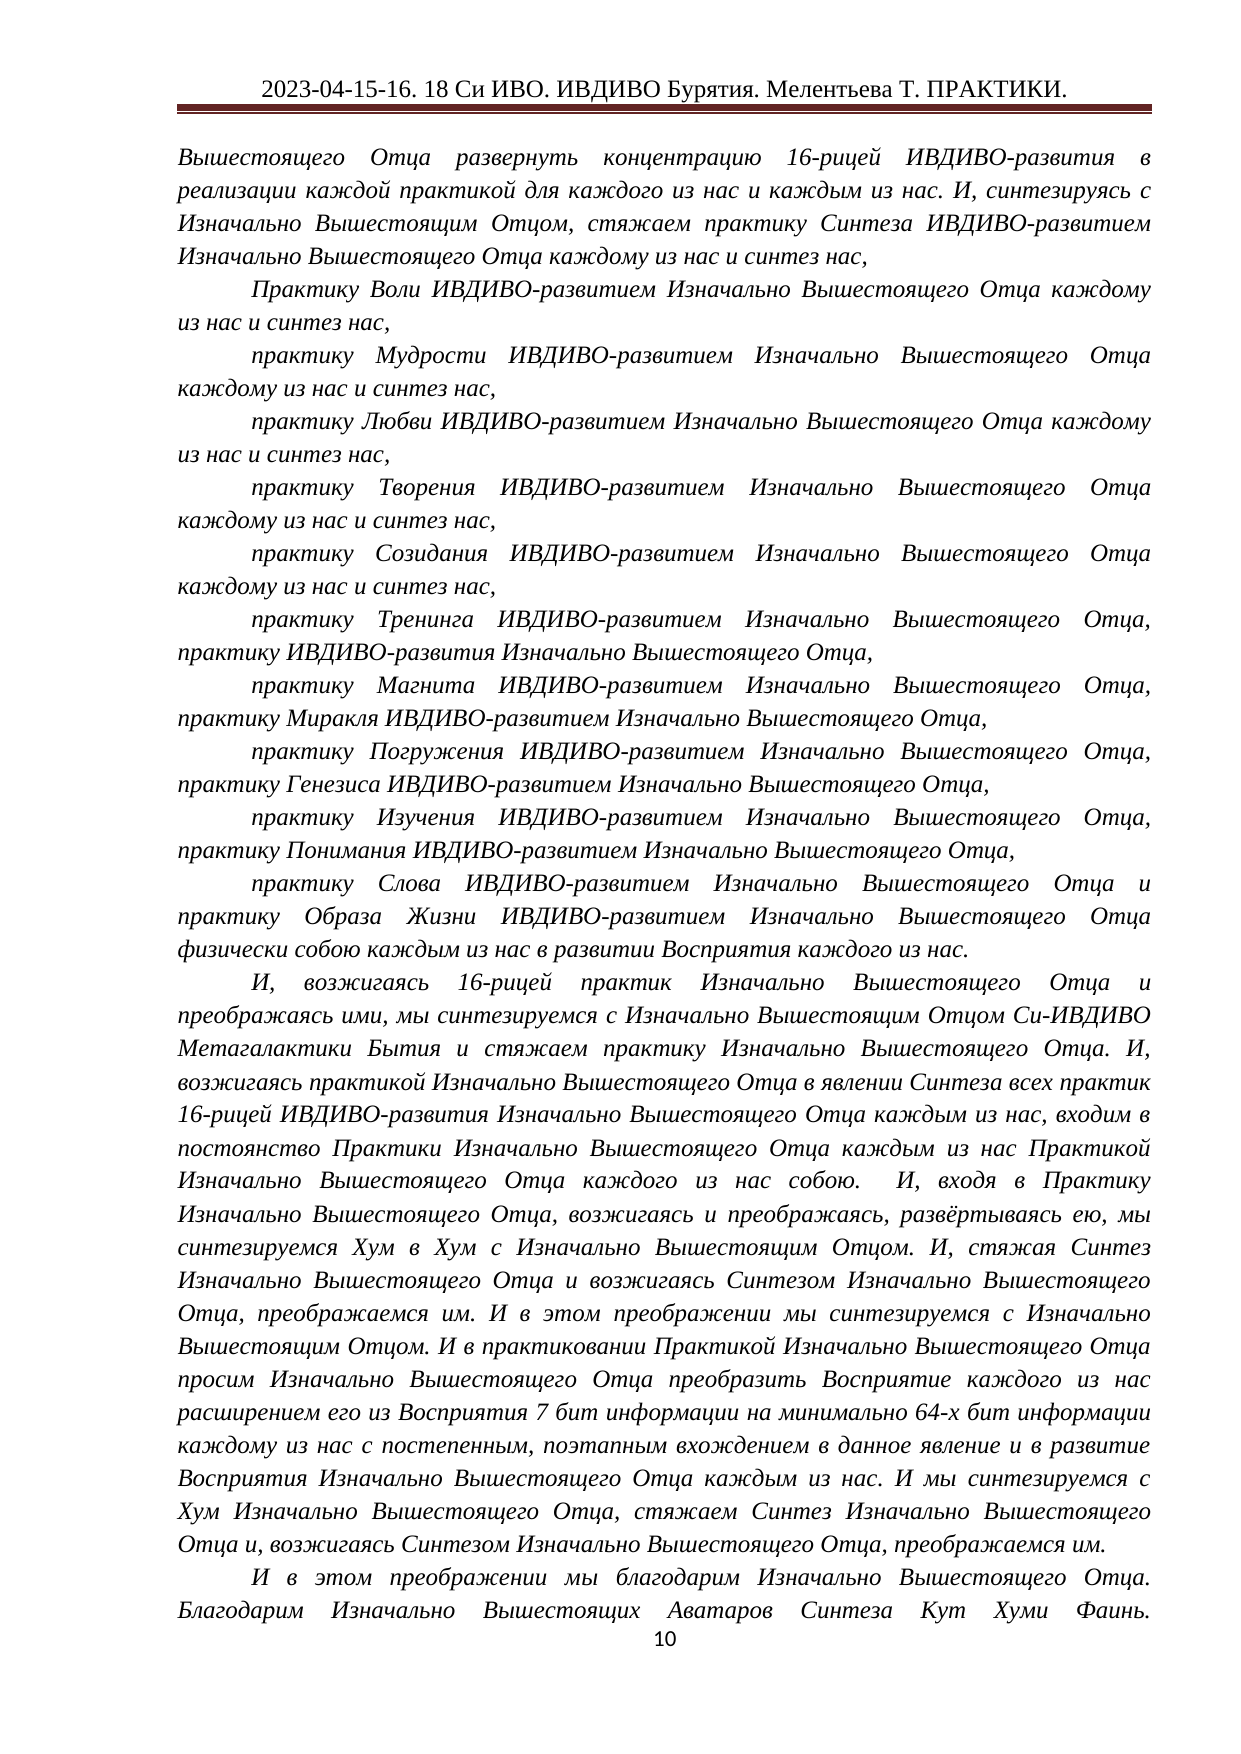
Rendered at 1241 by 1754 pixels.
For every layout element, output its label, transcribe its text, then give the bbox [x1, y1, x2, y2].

text И, возжигаясь 16-рицей практик Изначально Вышестоящего Отца и преображаясь ими, мы синтезируемся с Изначально Вышестоящим Отцом Си-ИВДИВО Метагалактики Бытия и стяжаем практику Изначально Вышестоящего Отца. И, возжигаясь практикой Изначально Вышестоящего Отца в явлении Синтеза всех практик 16-рицей ИВДИВО-развития Изначально Вышестоящего Отца каждым из нас, входим в постоянство Практики Изначально Вышестоящего Отца каждым из нас Практикой Изначально Вышестоящего Отца каждого из нас собою. И, входя в Практику Изначально Вышестоящего Отца, возжигаясь и преображаясь, развёртываясь ею, мы синтезируемся Хум в Хум с Изначально Вышестоящим Отцом. И, стяжая Синтез Изначально Вышестоящего Отца и возжигаясь Синтезом Изначально Вышестоящего Отца, преображаемся им. И в этом преображении мы синтезируемся с Изначально Вышестоящим Отцом. И в практиковании Практикой Изначально Вышестоящего Отца просим Изначально Вышестоящего Отца преобразить Восприятие каждого из нас расширением его из Восприятия 7 бит информации на минимально 64-х бит информации каждому из нас с постепенным, поэтапным вхождением в данное явление и в развитие Восприятия Изначально Вышестоящего Отца каждым из нас. И мы синтезируемся с Хум Изначально Вышестоящего Отца, стяжаем Синтез Изначально Вышестоящего Отца и, возжигаясь Синтезом Изначально Вышестоящего Отца, преображаемся им. [177, 967, 1152, 1558]
text Практику Воли ИВДИВО-развитием Изначально Вышестоящего Отца каждому из нас и синтез нас, [177, 274, 1152, 336]
text практику Погружения ИВДИВО-развитием Изначально Вышестоящего Отца, практику Генезиса ИВДИВО-развитием Изначально Вышестоящего Отца, [177, 736, 1152, 798]
text практику Тренинга ИВДИВО-развитием Изначально Вышестоящего Отца, практику ИВДИВО-развития Изначально Вышестоящего Отца, [177, 604, 1152, 666]
text практику Творения ИВДИВО-развитием Изначально Вышестоящего Отца каждому из нас и синтез нас, [177, 472, 1152, 534]
text практику Любви ИВДИВО-развитием Изначально Вышестоящего Отца каждому из нас и синтез нас, [177, 406, 1152, 468]
text практику Слова ИВДИВО-развитием Изначально Вышестоящего Отца и практику Образа Жизни ИВДИВО-развитием Изначально Вышестоящего Отца физически собою каждым из нас в развитии Восприятия каждого из нас. [177, 868, 1152, 963]
text практику Изучения ИВДИВО-развитием Изначально Вышестоящего Отца, практику Понимания ИВДИВО-развитием Изначально Вышестоящего Отца, [177, 802, 1152, 864]
text практику Созидания ИВДИВО-развитием Изначально Вышестоящего Отца каждому из нас и синтез нас, [177, 538, 1152, 600]
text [177, 142, 1152, 270]
text практику Магнита ИВДИВО-развитием Изначально Вышестоящего Отца, практику Миракля ИВДИВО-развитием Изначально Вышестоящего Отца, [177, 670, 1152, 732]
text практику Мудрости ИВДИВО-развитием Изначально Вышестоящего Отца каждому из нас и синтез нас, [177, 340, 1152, 402]
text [177, 1562, 1152, 1624]
